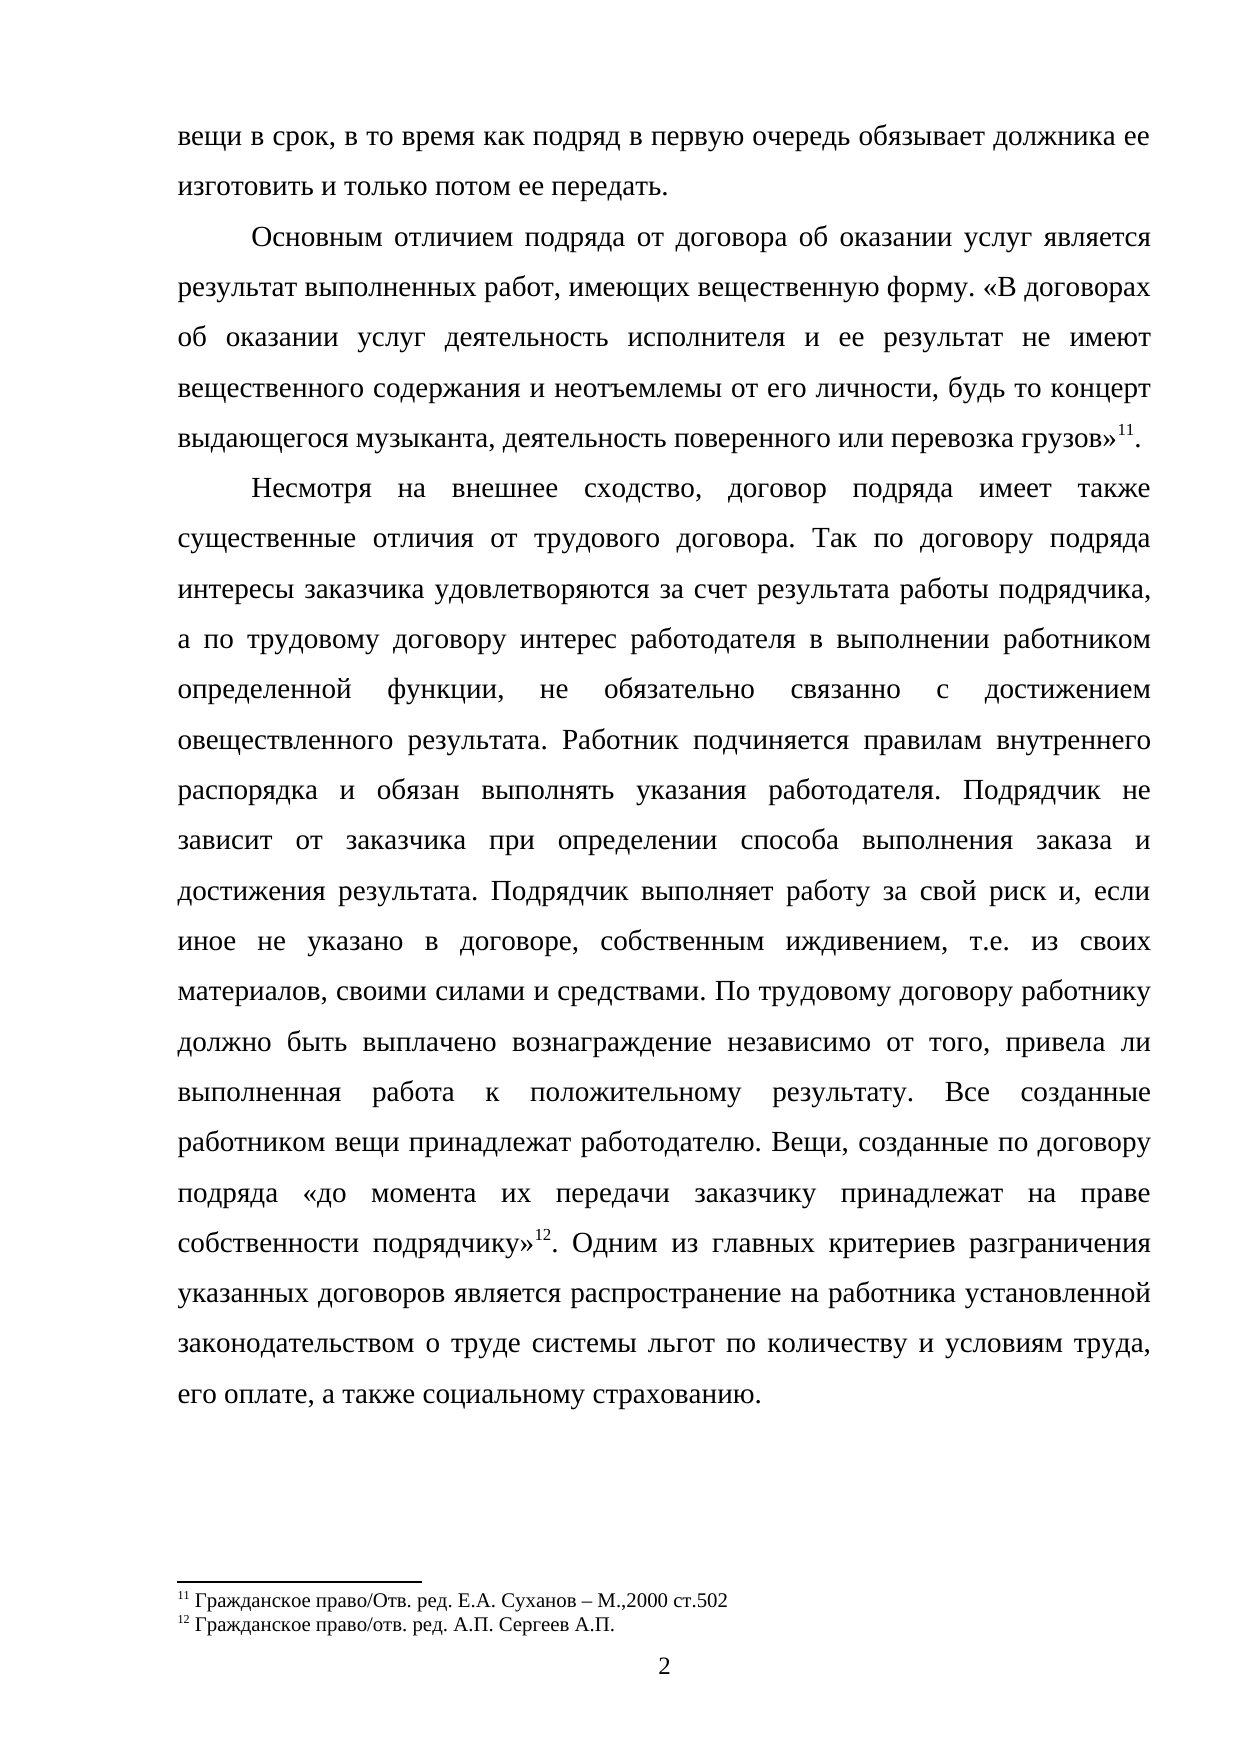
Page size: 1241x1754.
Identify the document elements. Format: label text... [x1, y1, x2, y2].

text Основным отличием подряда от договора об оказании услуг является результат выполненных работ, имеющих вещественную форму. «В договорах об оказании услуг деятельность исполнителя и ее результат не имеют вещественного содержания и неотъемлемы от его личности, будь то концерт выдающегося музыканта, деятельность поверенного или перевозка грузов». [177, 219, 1152, 453]
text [177, 118, 1152, 202]
text Несмотря на внешнее сходство, договор подряда имеет также существенные отличия от трудового договора. Так по договору подряда интересы заказчика удовлетворяются за счет результата работы подрядчика, а по трудовому договору интерес работодателя в выполнении работником определенной функции, не обязательно связанно с достижением овеществленного результата. Работник подчиняется правилам внутреннего распорядка и обязан выполнять указания работодателя. Подрядчик не зависит от заказчика при определении способа выполнения заказа и достижения результата. Подрядчик выполняет работу за свой риск и, если иное не указано в договоре, собственным иждивением, т.е. из своих материалов, своими силами и средствами. По трудовому договору работнику должно быть выплачено вознаграждение независимо от того, привела ли выполненная работа к положительному результату. Все созданные работником вещи принадлежат работодателю. Вещи, созданные по договору подряда «до момента их передачи заказчику принадлежат на праве собственности подрядчику». Одним из главных критериев разграничения указанных договоров является распространение на работника установленной законодательством о труде системы льгот по количеству и условиям труда, его оплате, а также социальному страхованию. [177, 470, 1152, 1409]
